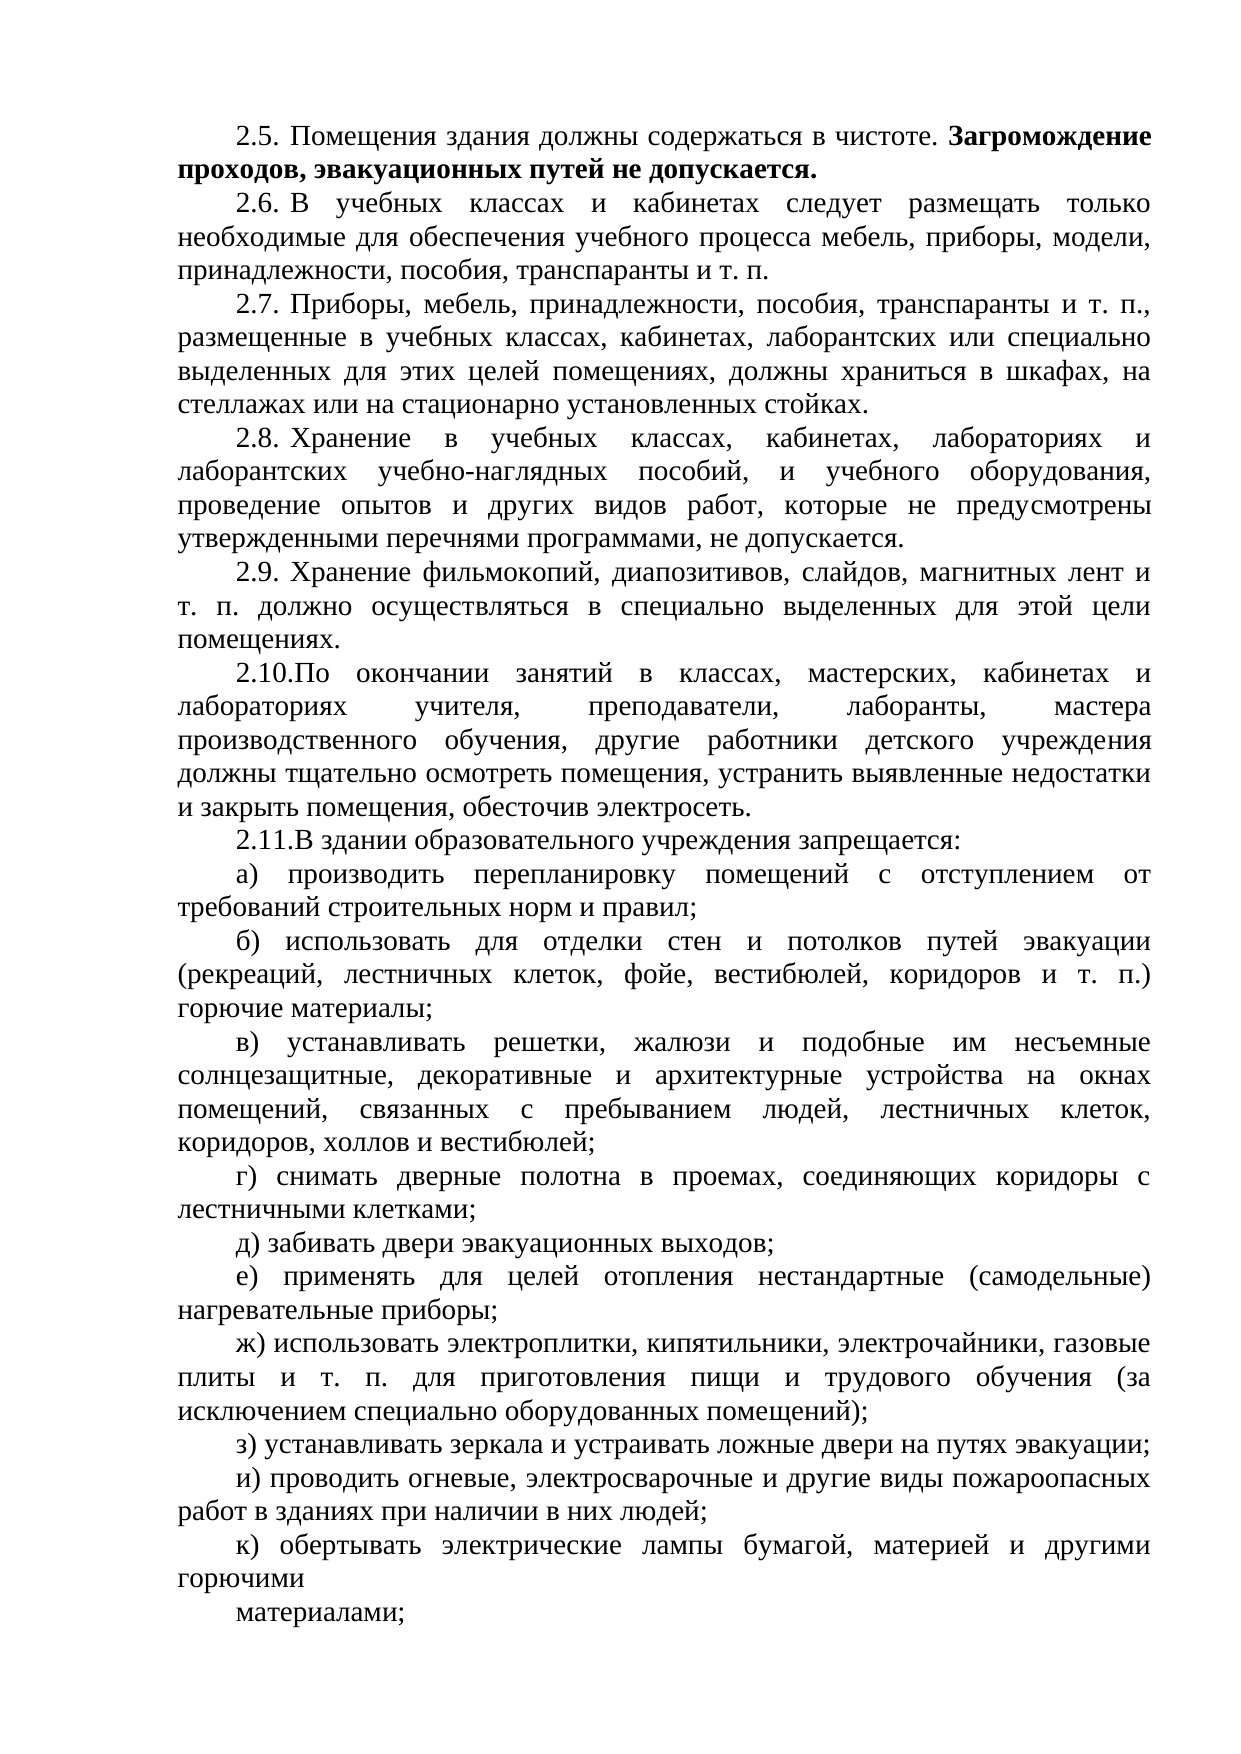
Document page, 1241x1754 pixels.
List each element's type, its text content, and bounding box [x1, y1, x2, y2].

list Хранение в учебных классах, кабинетах, лабораториях и лаборантских учебно-наглядных пособий, и учебного оборудования, проведение опытов и других видов работ, которые не предусмотрены утвержденными перечнями программами, не допускается. [177, 420, 1152, 554]
text е) применять для целей отопления нестандартные (самодельные) нагревательные приборы; [177, 1258, 1152, 1326]
list По окончании занятий в классах, мастерских, кабинетах и лабораториях учителя, преподаватели, лаборанты, мастера производственного обучения, другие работники детского учреждения должны тщательно осмотреть помещения, устранить выявленные недостатки и закрыть помещения, обесточив электросеть. [177, 655, 1152, 822]
text ж) использовать электроплитки, кипятильники, электрочайники, газовые плиты и т. п. для приготовления пищи и трудового обучения (за исключением специально оборудованных помещений); [177, 1326, 1152, 1426]
list В учебных классах и кабинетах следует размещать только необходимые для обеспечения учебного процесса мебель, приборы, модели, принадлежности, пособия, транспаранты и т. п. [177, 185, 1152, 286]
text з) устанавливать зеркала и устраивать ложные двери на путях эвакуации; [177, 1426, 1152, 1460]
list Приборы, мебель, принадлежности, пособия, транспаранты и т. п., размещенные в учебных классах, кабинетах, лаборантских или специально выделенных для этих целей помещениях, должны храниться в шкафах, на стеллажах или на стационарно установленных стойках. [177, 286, 1152, 420]
text материалами; [177, 1594, 1152, 1627]
text д) забивать двери эвакуационных выходов; [177, 1225, 1152, 1258]
text г) снимать дверные полотна в проемах, соединяющих коридоры с лестничными клетками; [177, 1158, 1152, 1225]
list Хранение фильмокопий, диапозитивов, слайдов, магнитных лент и т. п. должно осуществляться в специально выделенных для этой цели помещениях. [177, 554, 1152, 655]
text б) использовать для отделки стен и потолков путей эвакуации (рекреаций, лестничных клеток, фойе, вестибюлей, коридоров и т. п.) горючие материалы; [177, 923, 1152, 1024]
list Помещения здания должны содержаться в чистоте. Загромождение проходов, эвакуационных путей не допускается. [177, 118, 1152, 185]
text к) обертывать электрические лампы бумагой, материей и другими горючими [177, 1527, 1152, 1594]
text в) устанавливать решетки, жалюзи и подобные им несъемные солнцезащитные, декоративные и архитектурные устройства на окнах помещений, связанных с пребыванием людей, лестничных клеток, коридоров, холлов и вестибюлей; [177, 1024, 1152, 1158]
list В здании образовательного учреждения запрещается: [177, 822, 1152, 856]
text и) проводить огневые, электросварочные и другие виды пожароопасных работ в зданиях при наличии в них людей; [177, 1460, 1152, 1527]
text а) производить перепланировку помещений с отступлением от требований строительных норм и правил; [177, 856, 1152, 923]
